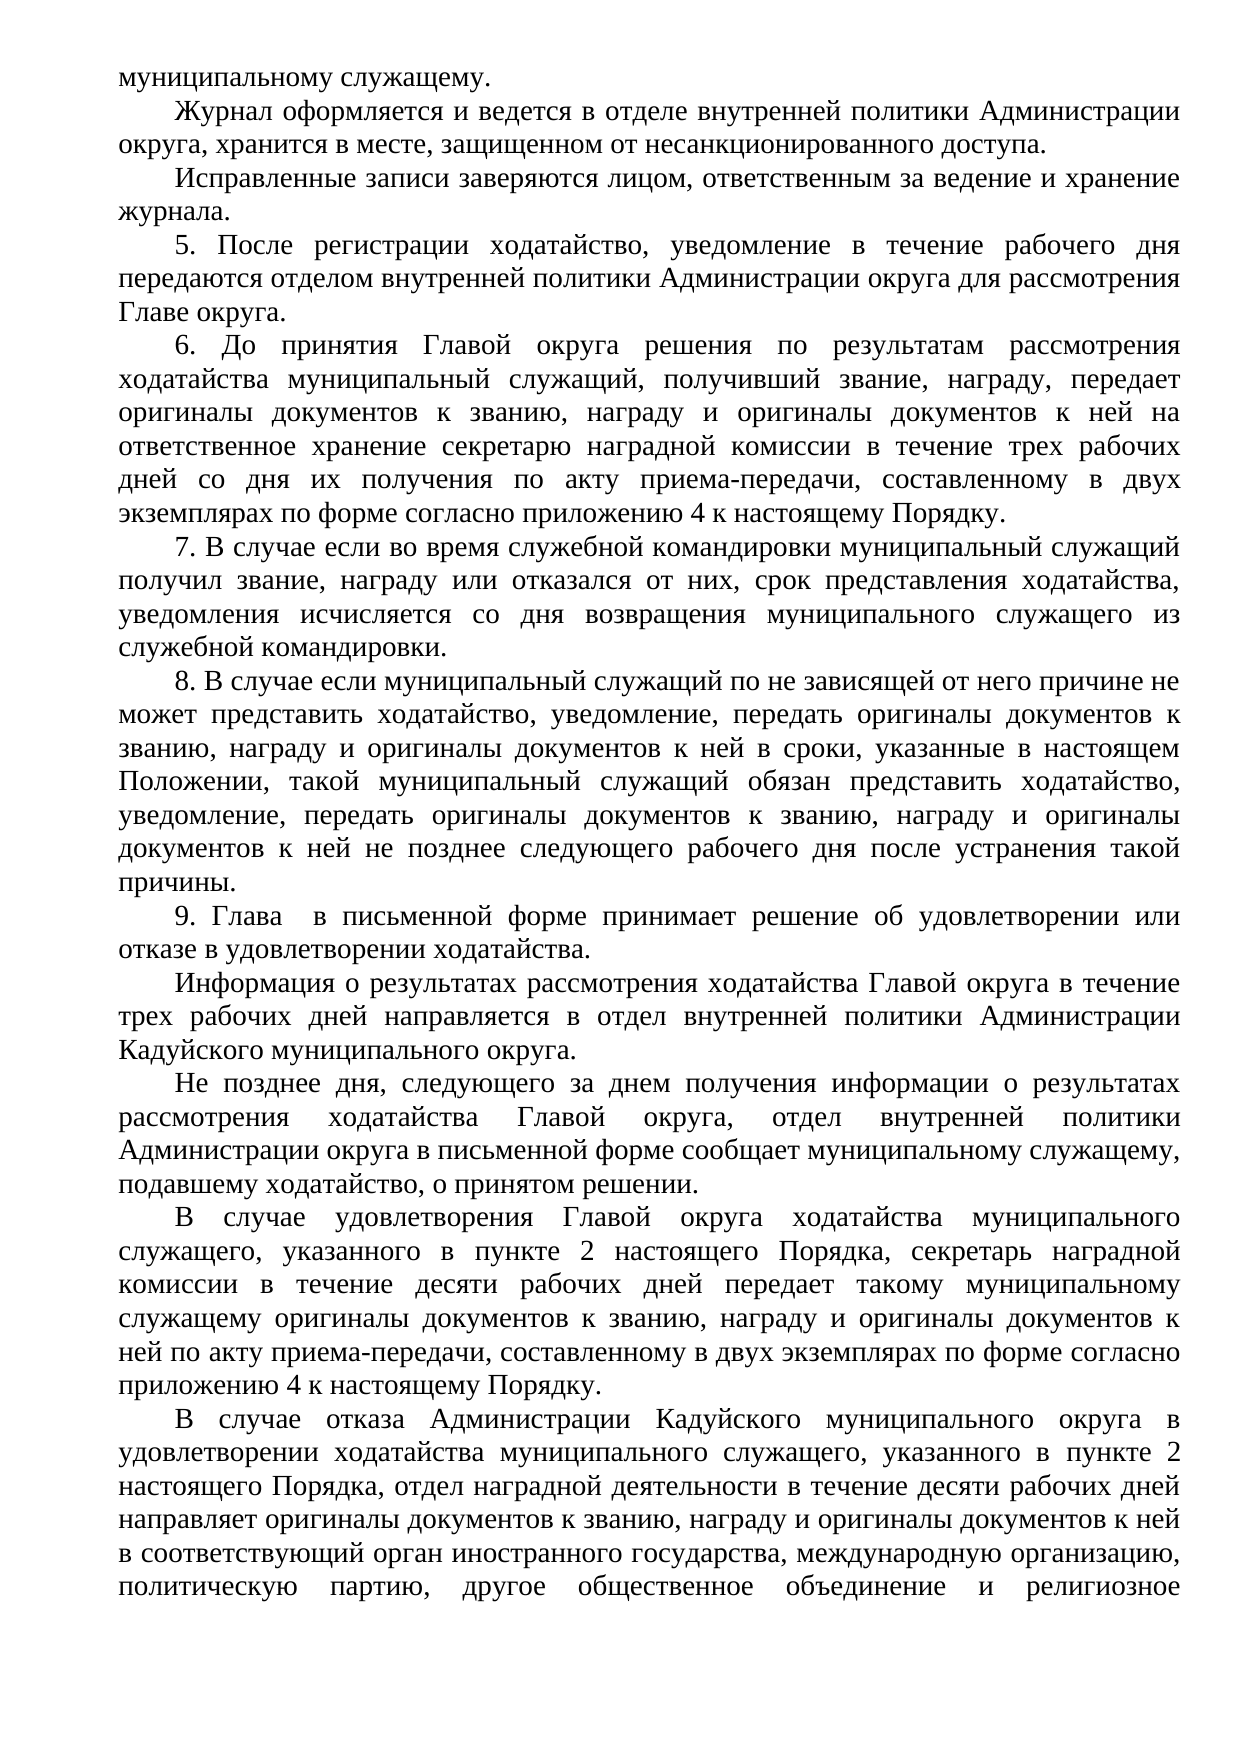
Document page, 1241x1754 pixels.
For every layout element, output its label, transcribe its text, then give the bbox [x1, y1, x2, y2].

text Не позднее дня, следующего за днем получения информации о результатах рассмотрения ходатайства Главой округа, отдел внутренней политики Администрации округа в письменной форме сообщает муниципальному служащему, подавшему ходатайство, о принятом решении. [118, 1065, 1181, 1199]
text Информация о результатах рассмотрения ходатайства Главой округа в течение трех рабочих дней направляется в отдел внутренней политики Администрации Кадуйского муниципального округа. [118, 965, 1181, 1065]
text 5. После регистрации ходатайство, уведомление в течение рабочего дня передаются отделом внутренней политики Администрации округа для рассмотрения Главе округа. [118, 227, 1181, 327]
text 8. В случае если муниципальный служащий по не зависящей от него причине не может представить ходатайство, уведомление, передать оригиналы документов к званию, награду и оригиналы документов к ней в сроки, указанные в настоящем Положении, такой муниципальный служащий обязан представить ходатайство, уведомление, передать оригиналы документов к званию, награду и оригиналы документов к ней не позднее следующего рабочего дня после устранения такой причины. [118, 663, 1181, 898]
text Исправленные записи заверяются лицом, ответственным за ведение и хранение журнала. [118, 160, 1181, 227]
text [118, 59, 1181, 93]
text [118, 1401, 1181, 1602]
text 6. До принятия Главой округа решения по результатам рассмотрения ходатайства муниципальный служащий, получивший звание, награду, передает оригиналы документов к званию, награду и оригиналы документов к ней на ответственное хранение секретарю наградной комиссии в течение трех рабочих дней со дня их получения по акту приема-передачи, составленному в двух экземплярах по форме согласно приложению 4 к настоящему Порядку. [118, 327, 1181, 529]
text Журнал оформляется и ведется в отделе внутренней политики Администрации округа, хранится в месте, защищенном от несанкционированного доступа. [118, 93, 1181, 160]
text 9. Глава в письменной форме принимает решение об удовлетворении или отказе в удовлетворении ходатайства. [118, 898, 1181, 965]
text 7. В случае если во время служебной командировки муниципальный служащий получил звание, награду или отказался от них, срок представления ходатайства, уведомления исчисляется со дня возвращения муниципального служащего из служебной командировки. [118, 529, 1181, 663]
text В случае удовлетворения Главой округа ходатайства муниципального служащего, указанного в пункте 2 настоящего Порядка, секретарь наградной комиссии в течение десяти рабочих дней передает такому муниципальному служащему оригиналы документов к званию, награду и оригиналы документов к ней по акту приема-передачи, составленному в двух экземплярах по форме согласно приложению 4 к настоящему Порядку. [118, 1199, 1181, 1401]
